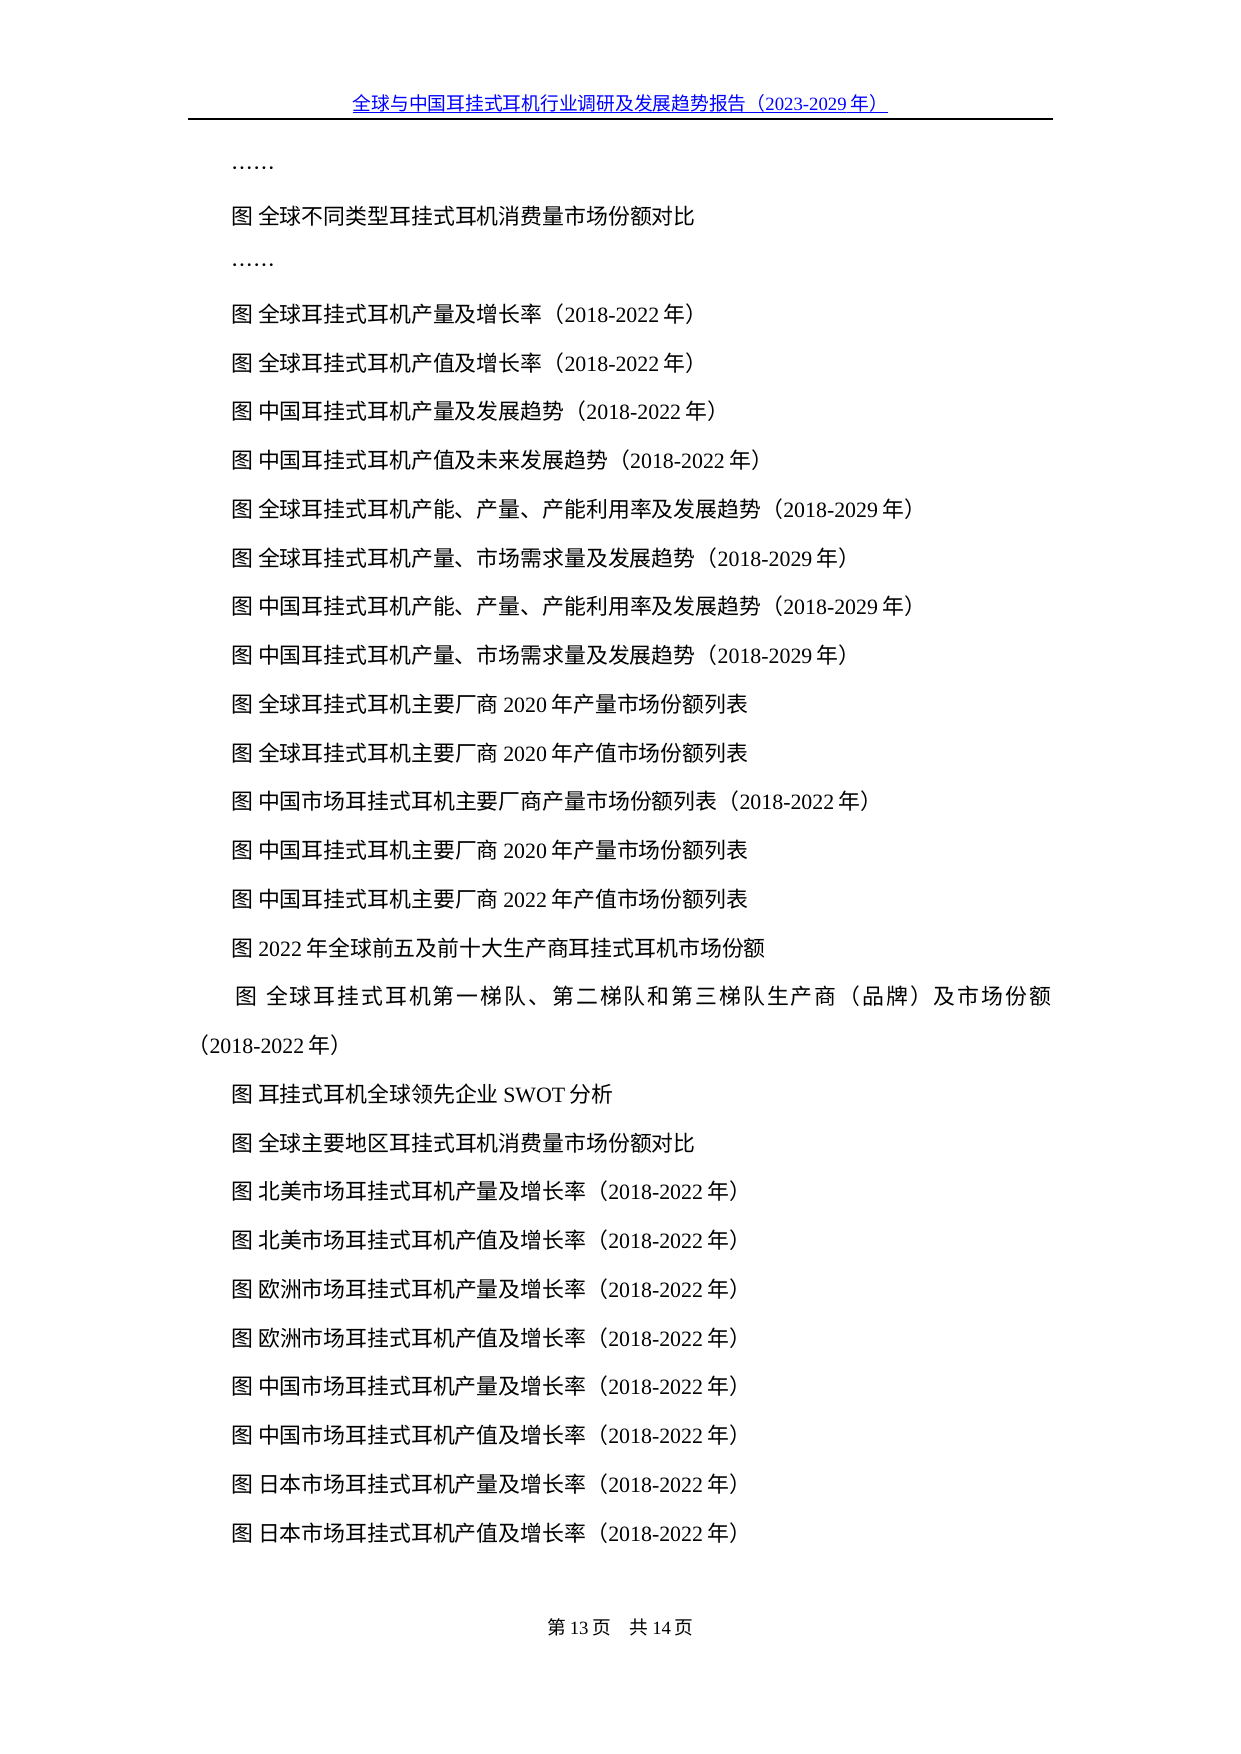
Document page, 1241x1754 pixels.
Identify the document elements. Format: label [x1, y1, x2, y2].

text [187, 150, 1053, 1548]
